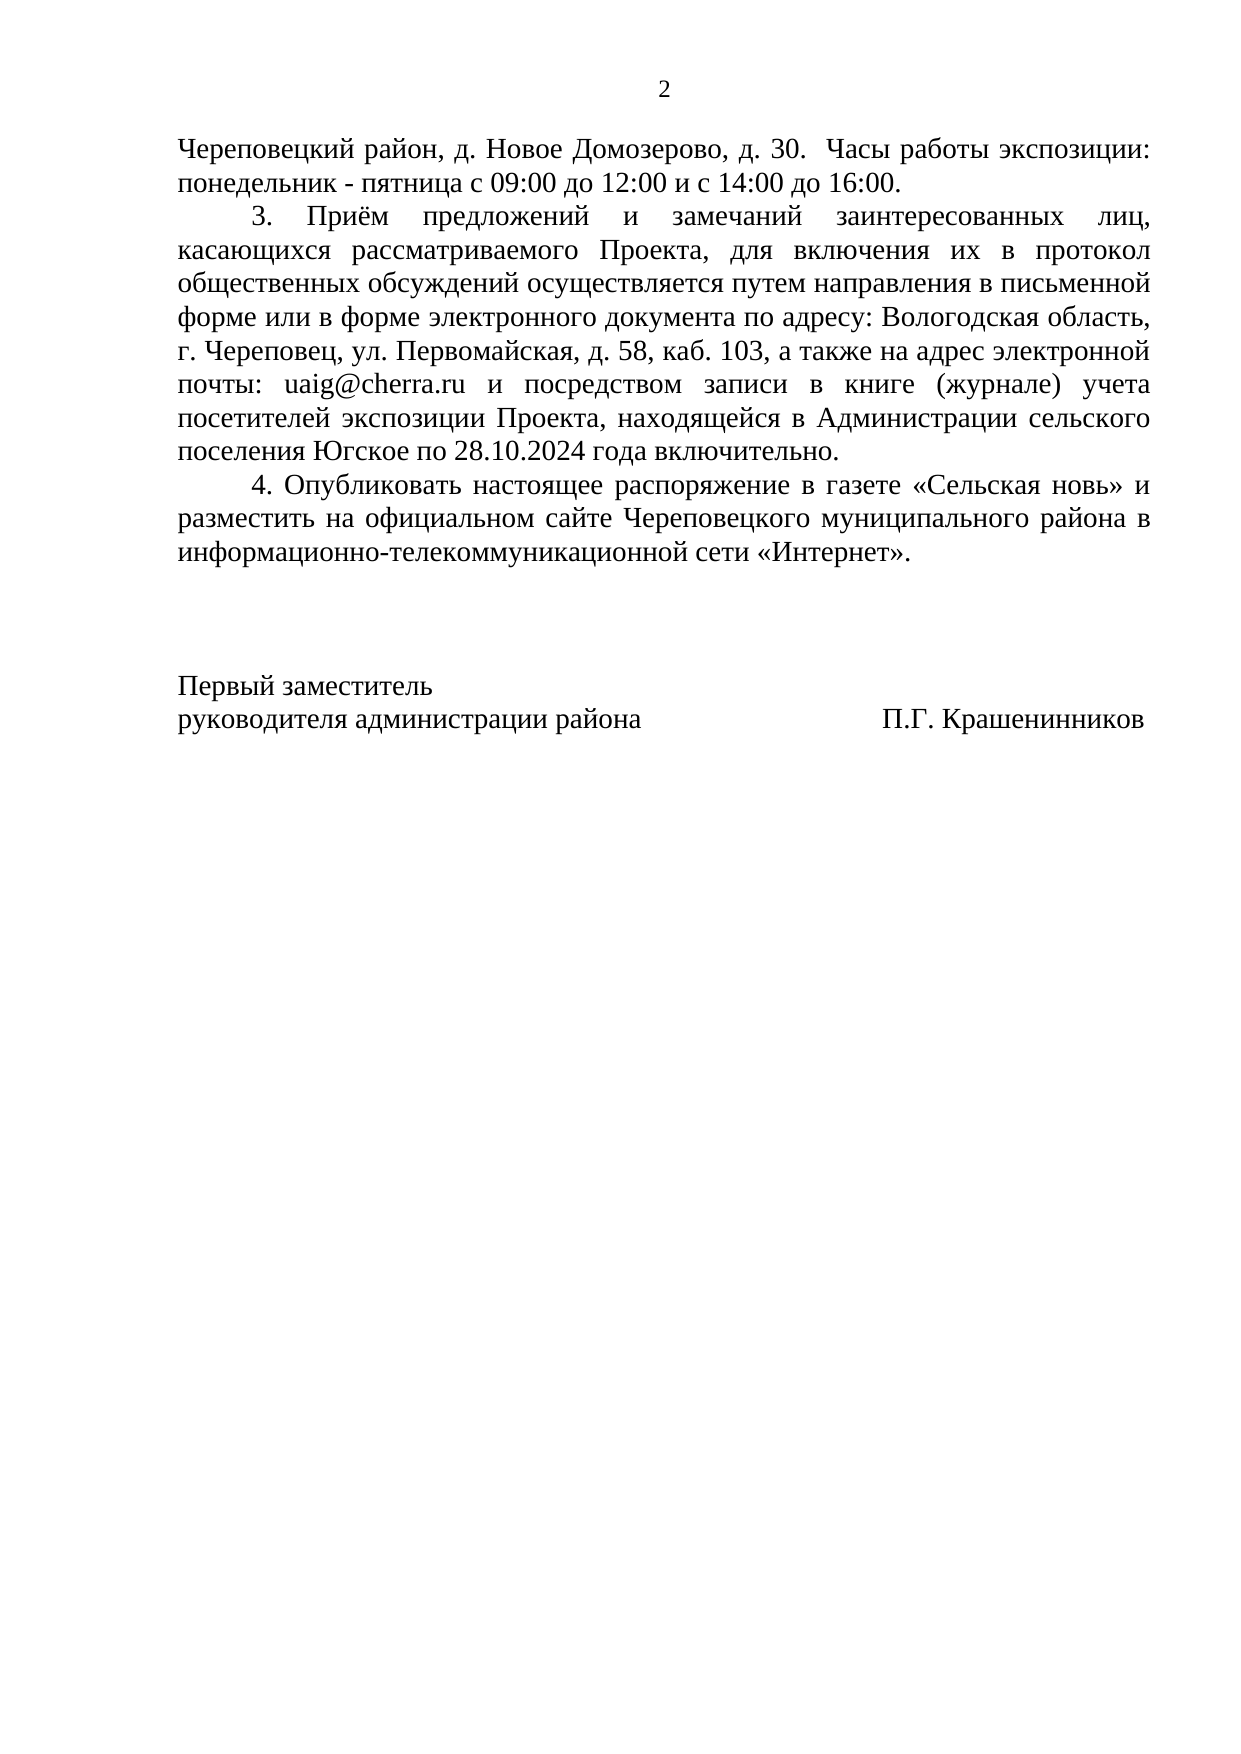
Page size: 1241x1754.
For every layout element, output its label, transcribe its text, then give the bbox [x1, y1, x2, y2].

text 3. Приём предложений и замечаний заинтересованных лиц, касающихся рассматриваемого Проекта, для включения их в протокол общественных обсуждений осуществляется путем направления в письменной форме или в форме электронного документа по адресу: Вологодская область, г. Череповец, ул. Первомайская, д. 58, каб. 103, а также на адрес электронной почты: uaig@cherra.ru и посредством записи в книге (журнале) учета посетителей экспозиции Проекта, находящейся в Администрации сельского поселения Югское по 28.10.2024 года включительно. [177, 198, 1152, 467]
text руководителя администрации района П.Г. Крашенинников [177, 702, 1152, 735]
text 4. Опубликовать настоящее распоряжение в газете «Сельская новь» и разместить на официальном сайте Череповецкого муниципального района в информационно-телекоммуникационной сети «Интернет». [177, 467, 1152, 567]
text Первый заместитель [177, 668, 1152, 702]
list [177, 131, 1152, 198]
